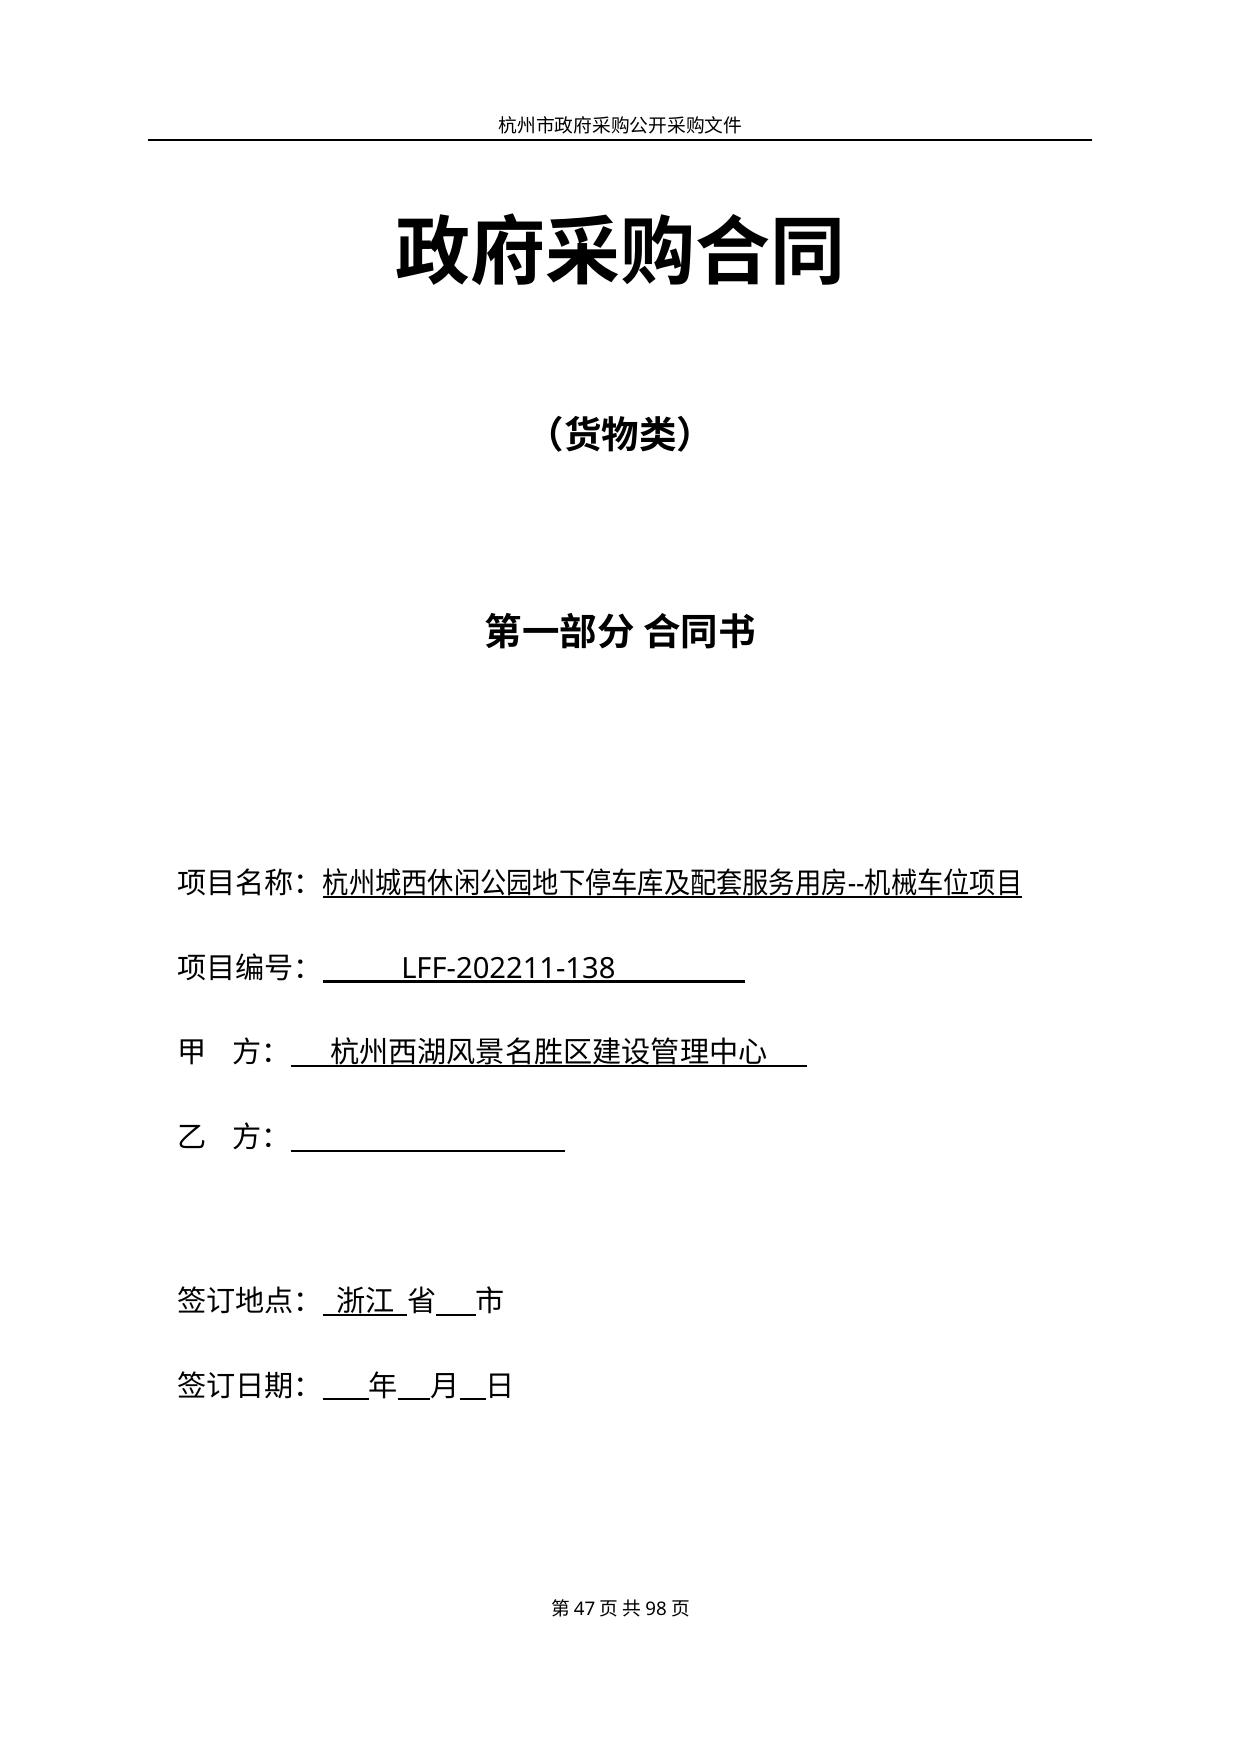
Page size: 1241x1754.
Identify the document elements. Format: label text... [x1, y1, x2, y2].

text （货物类） [148, 404, 1092, 459]
text 项目编号： LFF-202211-138 [148, 944, 1092, 987]
text 第一部分 合同书 [148, 602, 1092, 656]
text 签订地点： 浙江 省 市 [148, 1278, 1092, 1320]
text 甲 方： 杭州西湖风景名胜区建设管理中心 [148, 1029, 1092, 1071]
text 签订日期： 年 月 日 [148, 1362, 1092, 1404]
text 政府采购合同 [148, 192, 1092, 300]
text 乙 方： [148, 1114, 1092, 1156]
text 项目名称：杭州城西休闲公园地下停车库及配套服务用房--机械车位项目 [148, 859, 1123, 902]
